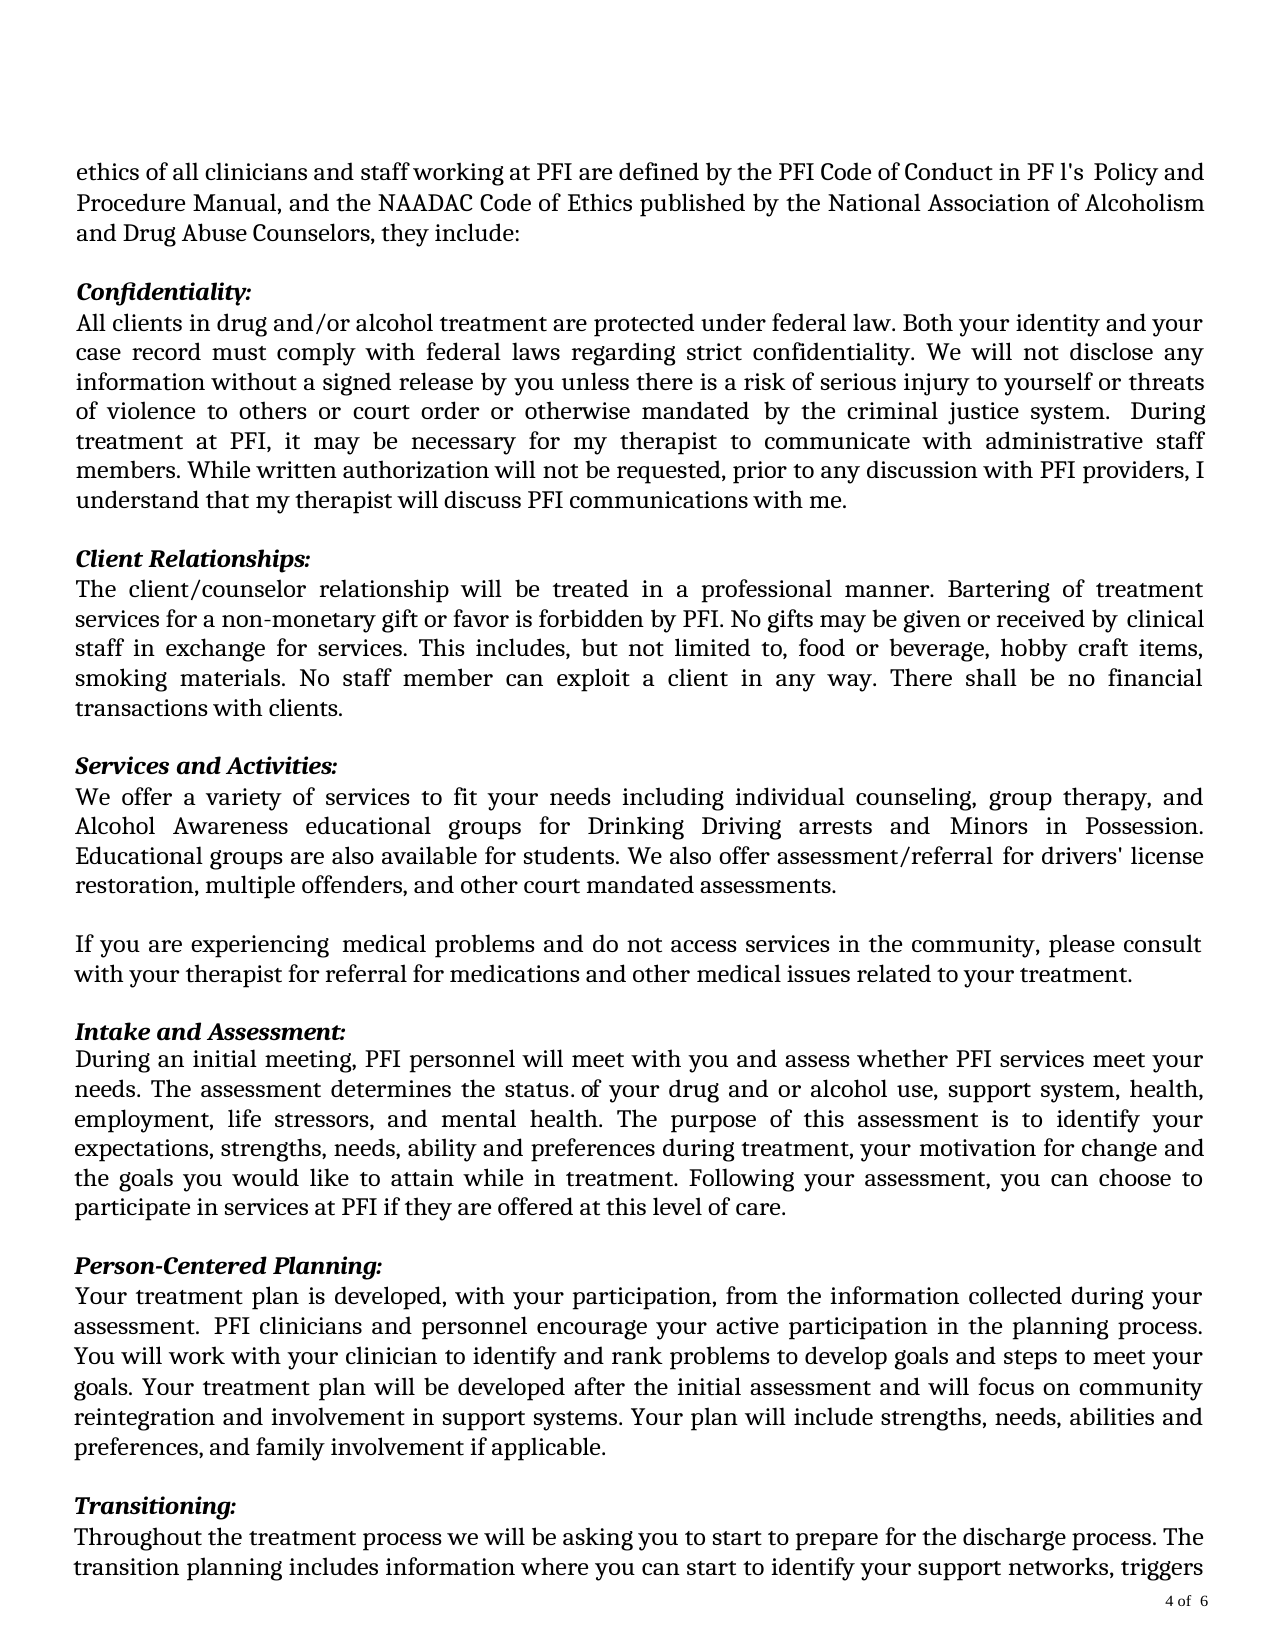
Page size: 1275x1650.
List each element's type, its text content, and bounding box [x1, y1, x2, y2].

text Your treatment plan is developed, with your participation, from the information collected during your assessment. PFI clinicians and personnel encourage your active participation in the planning process. You will work with your clinician to identify and rank problems to develop goals and steps to meet your goals. Your treatment plan will be developed after the initial assessment and will focus on community reintegration and involvement in support systems. Your plan will include strengths, needs, abilities and preferences, and family involvement if applicable. [73, 1282, 1205, 1461]
text During an initial meeting, PFI personnel will meet with you and assess whether PFI services meet your needs. The assessment determines the status. of your drug and or alcohol use, support system, health, employment, life stressors, and mental health. The purpose of this assessment is to identify your expectations, strengths, needs, ability and preferences during treatment, your motivation for change and the goals you would like to attain while in treatment. Following your assessment, you can choose to participate in services at PFI if they are offered at this level of care. [74, 1045, 1205, 1222]
text If you are experiencing medical problems and do not access services in the community, please consult with your therapist for referral for medications and other medical issues related to your treatment. [74, 929, 1203, 988]
text The client/counselor relationship will be treated in a professional manner. Bartering of treatment services for a non-monetary gift or favor is forbidden by PFI. No gifts may be given or received by clinical staff in exchange for services. This includes, but not limited to, food or beverage, hobby craft items, smoking materials. No staff member can exploit a client in any way. There shall be no financial transactions with clients. [75, 575, 1204, 722]
subtitle Confidentiality: [76, 278, 1225, 307]
text We offer a variety of services to fit your needs including individual counseling, group therapy, and Alcohol Awareness educational groups for Drinking Driving arrests and Minors in Possession. Educational groups are also available for students. We also offer assessment/referral for drivers' license restoration, multiple offenders, and other court mandated assessments. [75, 782, 1204, 900]
subtitle Services and Activities: [75, 752, 1225, 781]
subtitle Client Relationships: [75, 545, 1225, 573]
subtitle Transitioning: [74, 1492, 1225, 1521]
subtitle Person-Centered Planning: [74, 1252, 1225, 1281]
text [76, 158, 1204, 247]
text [73, 1522, 1205, 1581]
subtitle Intake and Assessment: [75, 1019, 1225, 1045]
text All clients in drug and/or alcohol treatment are protected under federal law. Both your identity and your case record must comply with federal laws regarding strict confidentiality. We will not disclose any information without a signed release by you unless there is a risk of serious injury to yourself or threats of violence to others or court order or otherwise mandated by the criminal justice system. During treatment at PFI, it may be necessary for my therapist to communicate with administrative staff members. While written authorization will not be requested, prior to any discussion with PFI providers, I understand that my therapist will discuss PFI communications with me. [76, 308, 1206, 515]
